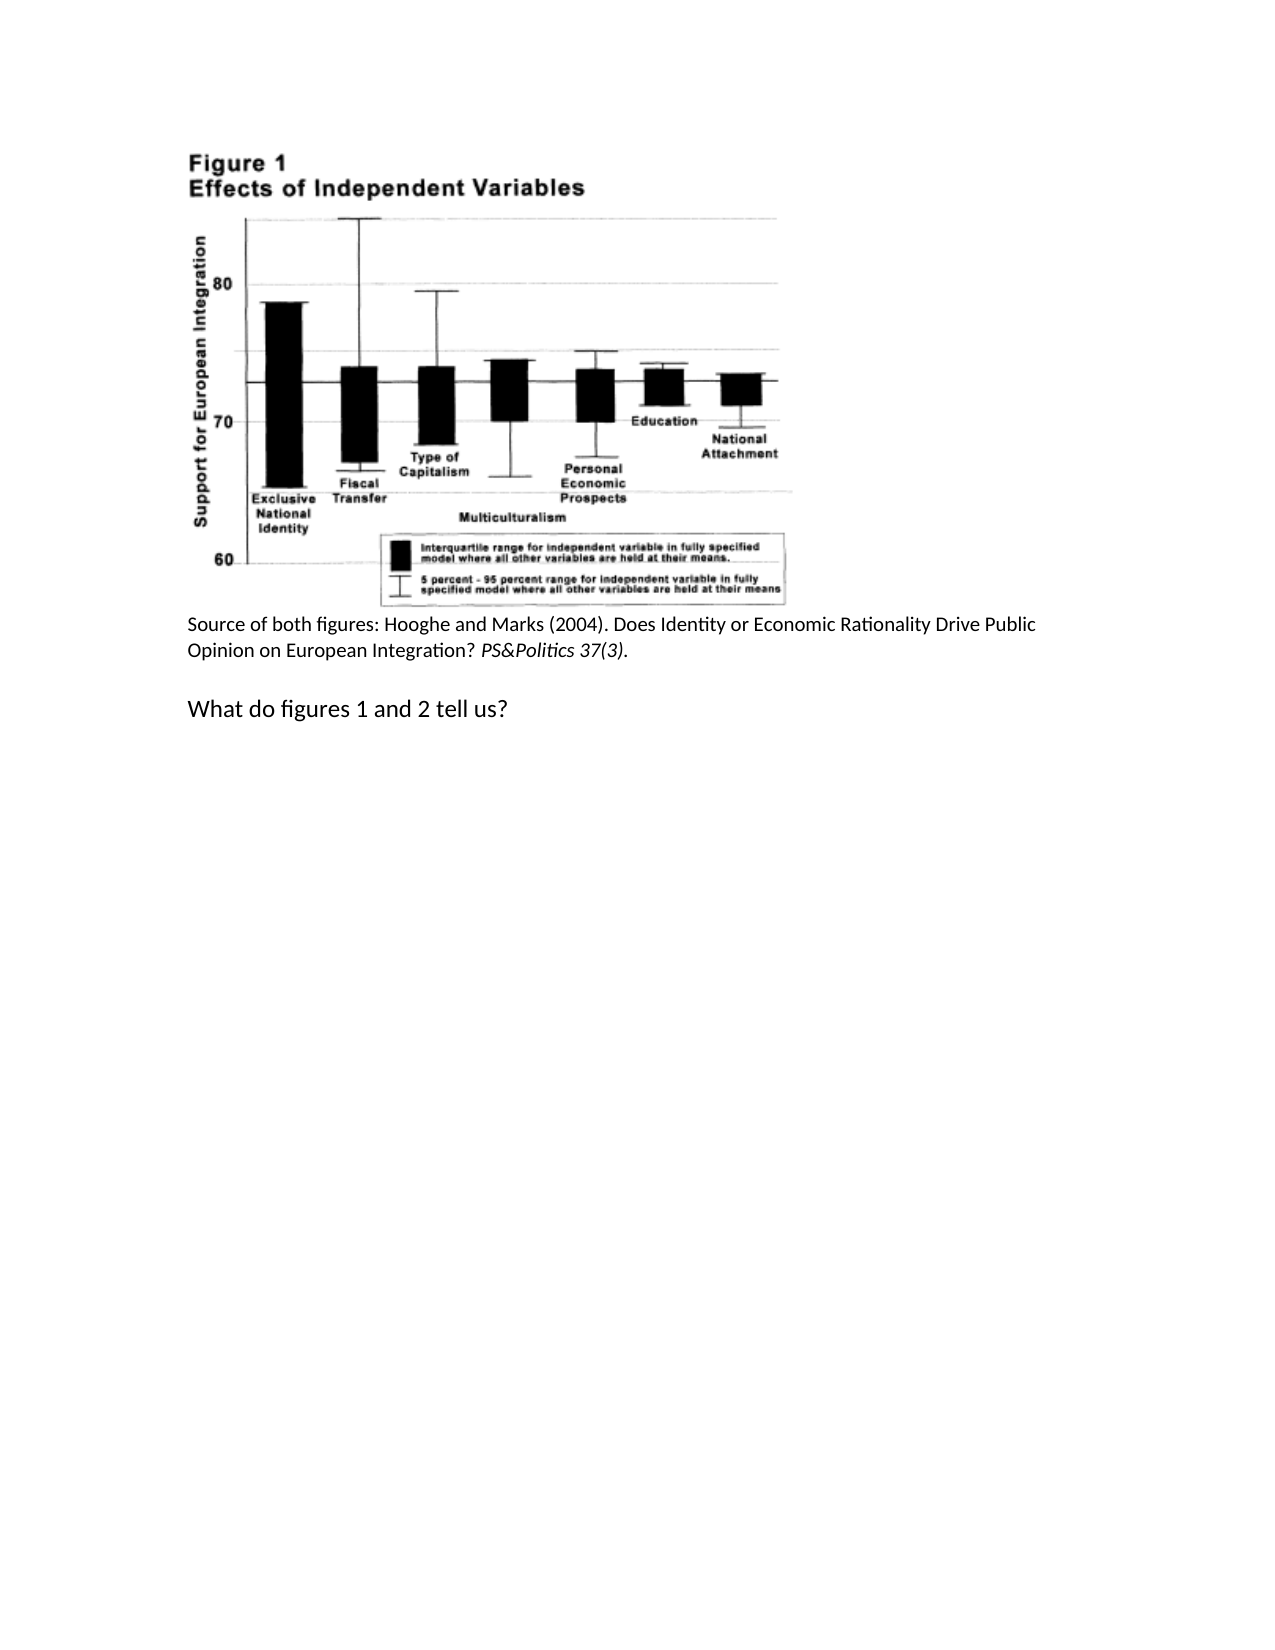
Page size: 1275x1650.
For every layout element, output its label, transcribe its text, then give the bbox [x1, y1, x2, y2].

text Source of both figures: Hooghe and Marks (2004). Does Identity or Economic Rationality Drive Public Opinion on European Integration? PS&Politics 37(3). [187, 611, 1087, 662]
text What do figures 1 and 2 tell us? [187, 693, 1087, 723]
